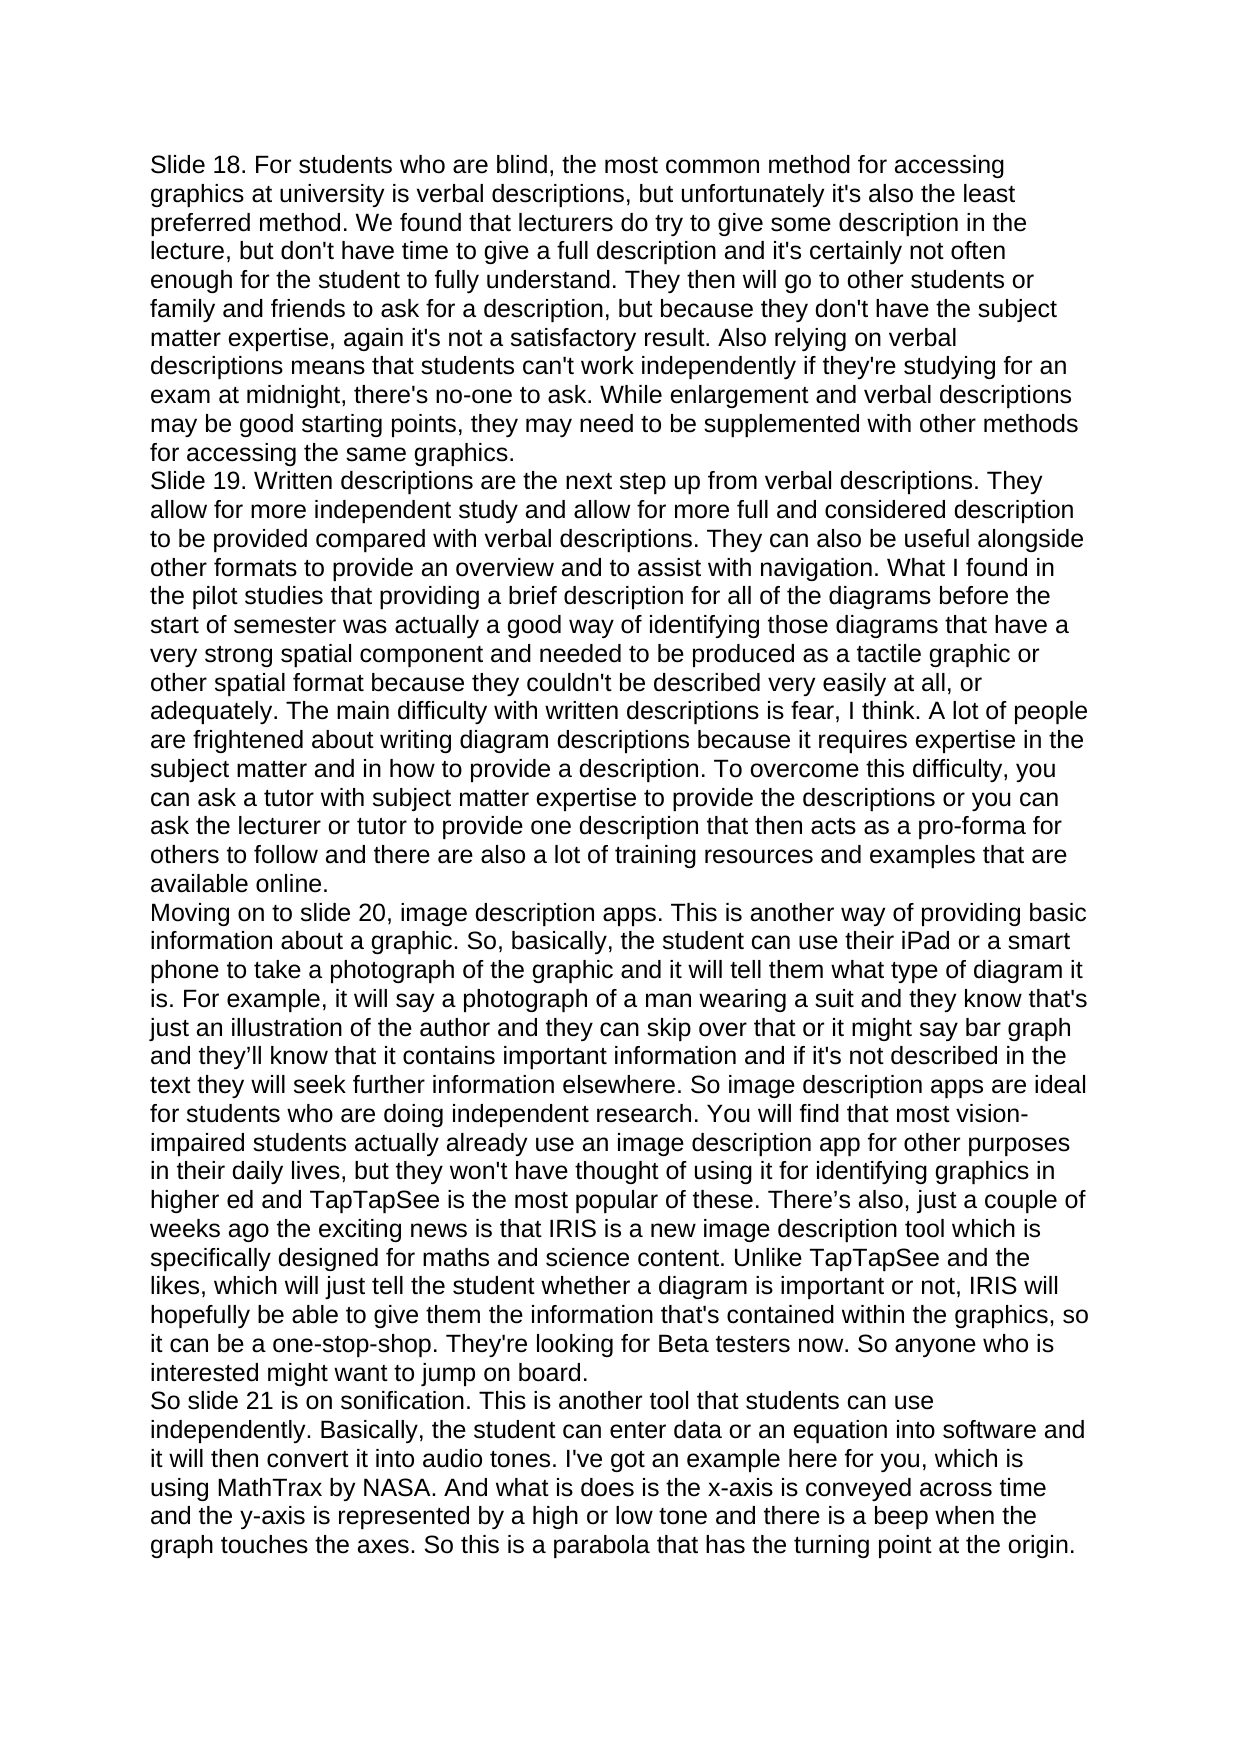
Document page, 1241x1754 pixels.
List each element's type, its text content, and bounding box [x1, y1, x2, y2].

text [150, 1386, 1090, 1559]
text Moving on to slide 20, image description apps. This is another way of providing basic information about a graphic. So, basically, the student can use their iPad or a smart phone to take a photograph of the graphic and it will tell them what type of diagram it is. For example, it will say a photograph of a man wearing a suit and they know that's just an illustration of the author and they can skip over that or it might say bar graph and they’ll know that it contains important information and if it's not described in the text they will seek further information elsewhere. So image description apps are ideal for students who are doing independent research. You will find that most vision-impaired students actually already use an image description app for other purposes in their daily lives, but they won't have thought of using it for identifying graphics in higher ed and TapTapSee is the most popular of these. There’s also, just a couple of weeks ago the exciting news is that IRIS is a new image description tool which is specifically designed for maths and science content. Unlike TapTapSee and the likes, which will just tell the student whether a diagram is important or not, IRIS will hopefully be able to give them the information that's contained within the graphics, so it can be a one-stop-shop. They're looking for Beta testers now. So anyone who is interested might want to jump on board. [150, 897, 1090, 1386]
text Slide 18. For students who are blind, the most common method for accessing graphics at university is verbal descriptions, but unfortunately it's also the least preferred method. We found that lecturers do try to give some description in the lecture, but don't have time to give a full description and it's certainly not often enough for the student to fully understand. They then will go to other students or family and friends to ask for a description, but because they don't have the subject matter expertise, again it's not a satisfactory result. Also relying on verbal descriptions means that students can't work independently if they're studying for an exam at midnight, there's no-one to ask. While enlargement and verbal descriptions may be good starting points, they may need to be supplemented with other methods for accessing the same graphics. [150, 150, 1090, 466]
text Slide 19. Written descriptions are the next step up from verbal descriptions. They allow for more independent study and allow for more full and considered description to be provided compared with verbal descriptions. They can also be useful alongside other formats to provide an overview and to assist with navigation. What I found in the pilot studies that providing a brief description for all of the diagrams before the start of semester was actually a good way of identifying those diagrams that have a very strong spatial component and needed to be produced as a tactile graphic or other spatial format because they couldn't be described very easily at all, or adequately. The main difficulty with written descriptions is fear, I think. A lot of people are frightened about writing diagram descriptions because it requires expertise in the subject matter and in how to provide a description. To overcome this difficulty, you can ask a tutor with subject matter expertise to provide the descriptions or you can ask the lecturer or tutor to provide one description that then acts as a pro-forma for others to follow and there are also a lot of training resources and examples that are available online. [150, 466, 1090, 897]
